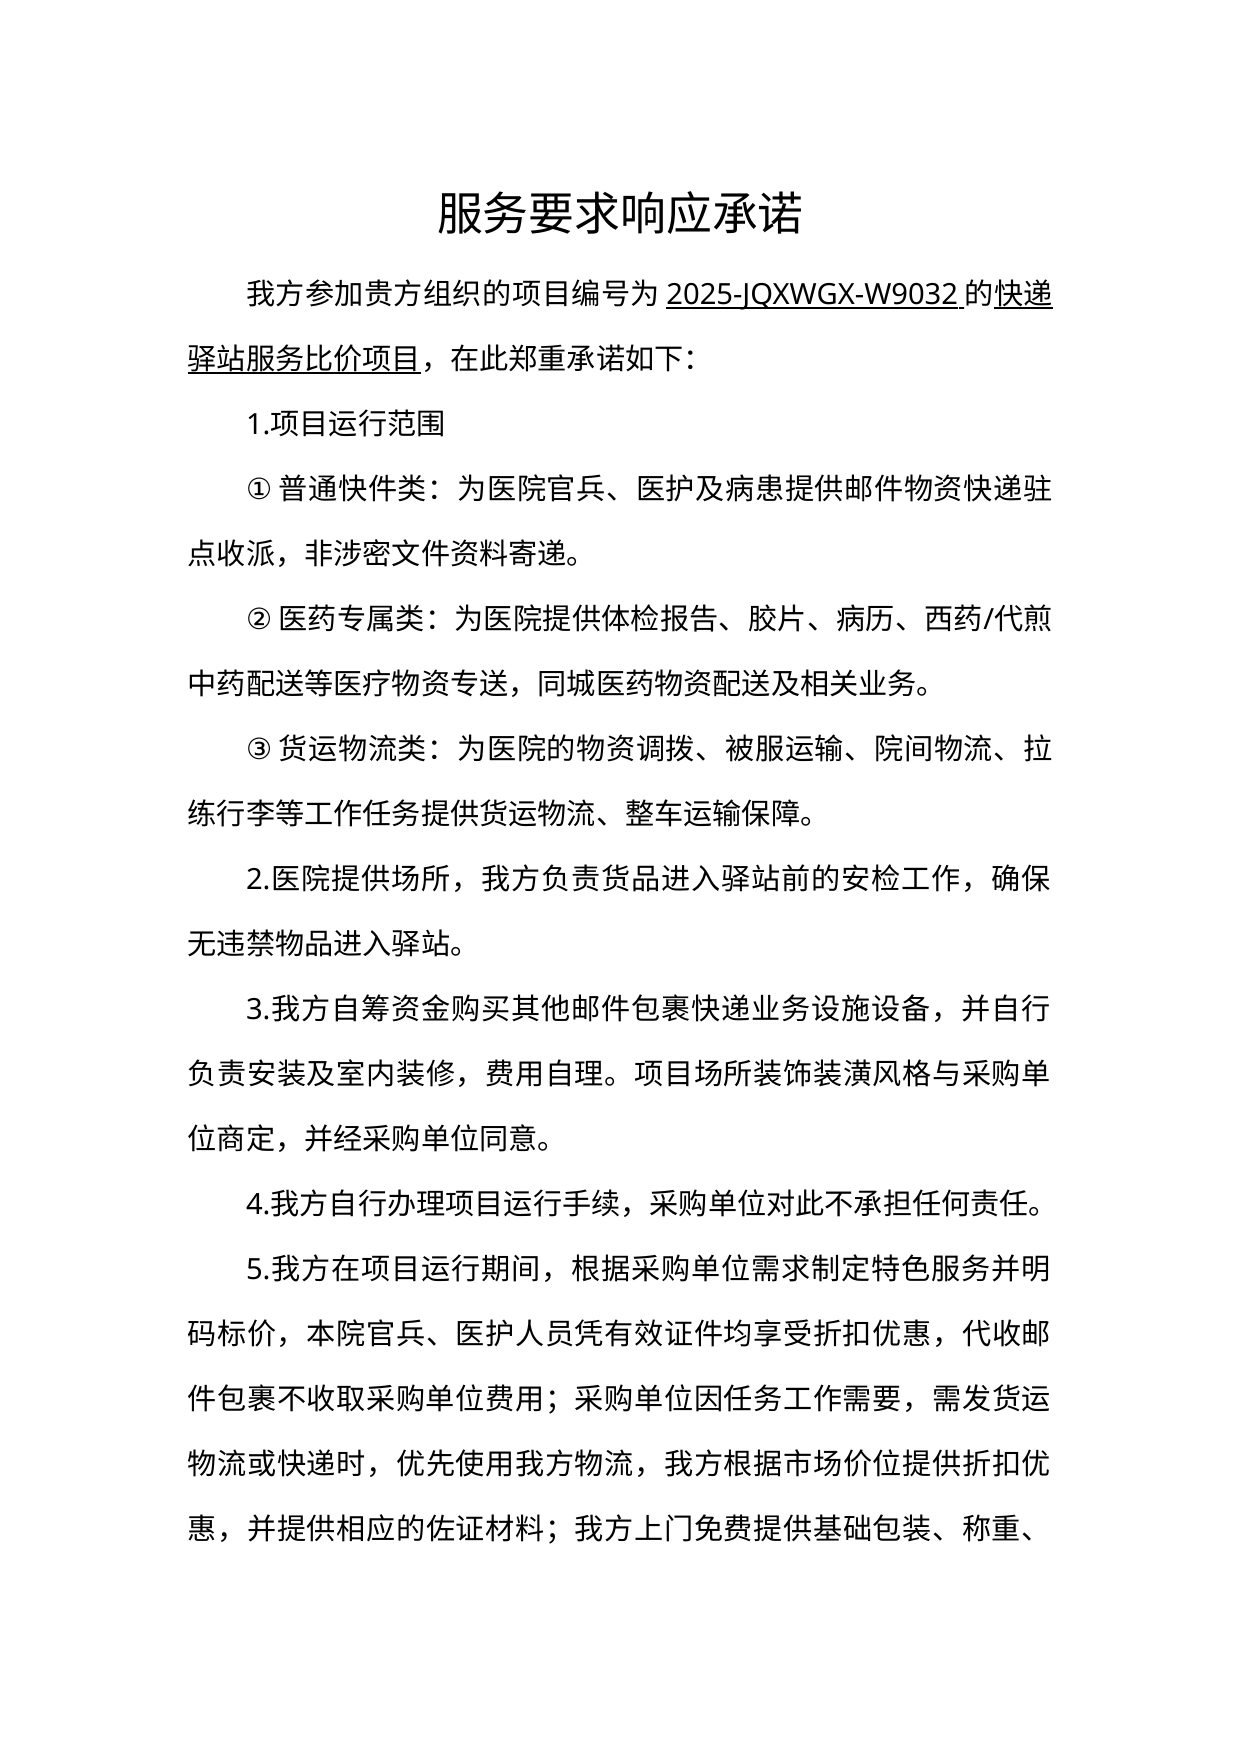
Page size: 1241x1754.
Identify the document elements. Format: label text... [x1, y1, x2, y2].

text 我方参加贵方组织的项目编号为2025-JQXWGX-W9032的快递驿站服务比价项目，在此郑重承诺如下： [187, 259, 1053, 389]
text 服务要求响应承诺 [187, 162, 1053, 259]
text ①普通快件类：为医院官兵、医护及病患提供邮件物资快递驻点收派，非涉密文件资料寄递。 [187, 454, 1053, 584]
text ③货运物流类：为医院的物资调拨、被服运输、院间物流、拉练行李等工作任务提供货运物流、整车运输保障。 [187, 714, 1053, 844]
text 3.我方自筹资金购买其他邮件包裹快递业务设施设备，并自行负责安装及室内装修，费用自理。项目场所装饰装潢风格与采购单位商定，并经采购单位同意。 [187, 974, 1053, 1169]
text 1.项目运行范围 [187, 389, 1053, 454]
text 4.我方自行办理项目运行手续，采购单位对此不承担任何责任。 [187, 1169, 1053, 1234]
text 2.医院提供场所，我方负责货品进入驿站前的安检工作，确保无违禁物品进入驿站。 [187, 844, 1053, 974]
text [187, 1234, 1053, 1559]
text ②医药专属类：为医院提供体检报告、胶片、病历、西药/代煎中药配送等医疗物资专送，同城医药物资配送及相关业务。 [187, 584, 1053, 714]
